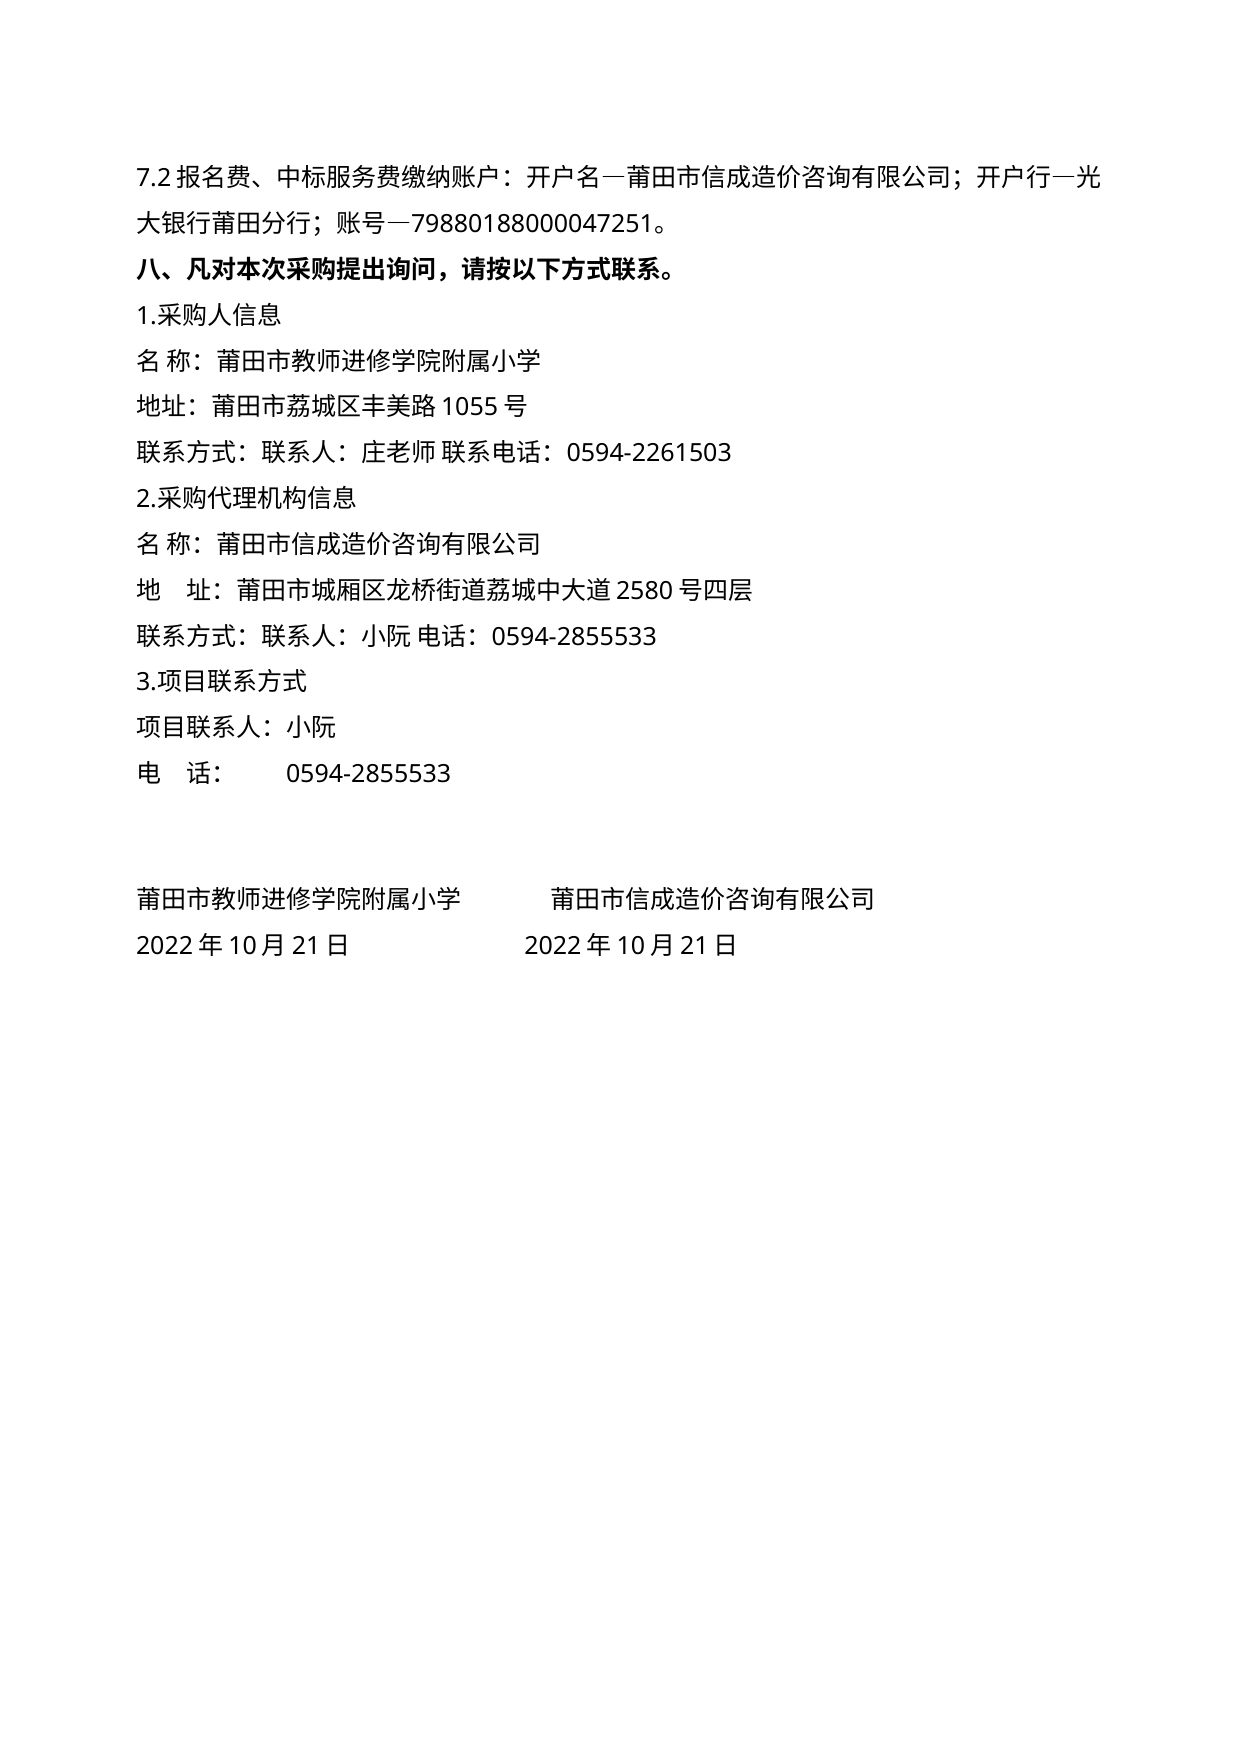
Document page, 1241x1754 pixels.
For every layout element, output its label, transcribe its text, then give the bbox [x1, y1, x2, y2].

text 联系方式：联系人：庄老师 联系电话：0594-2261503 [136, 425, 1106, 471]
text 项目联系人：小阮 [136, 700, 1106, 746]
text 名 称：莆田市信成造价咨询有限公司 [136, 517, 1106, 562]
text 1.采购人信息 [136, 287, 1106, 333]
text 名 称：莆田市教师进修学院附属小学 [136, 333, 1106, 379]
text 地址：莆田市荔城区丰美路1055号 [136, 379, 1106, 425]
text 联系方式：联系人：小阮 电话：0594-2855533 [136, 608, 1106, 654]
text 八、凡对本次采购提出询问，请按以下方式联系。 [136, 242, 1106, 287]
text 地 址：莆田市城厢区龙桥街道荔城中大道2580号四层 [136, 562, 1106, 608]
text 2022年10月21日 2022年10月21日 [136, 917, 1106, 963]
text 2.采购代理机构信息 [136, 471, 1106, 517]
text 3.项目联系方式 [136, 654, 1106, 700]
text 7.2报名费、中标服务费缴纳账户：开户名—莆田市信成造价咨询有限公司；开户行—光大银行莆田分行；账号—79880188000047251。 [136, 150, 1106, 242]
text 电 话： 0594-2855533 [136, 746, 1106, 792]
text 莆田市教师进修学院附属小学 莆田市信成造价咨询有限公司 [136, 872, 1106, 917]
